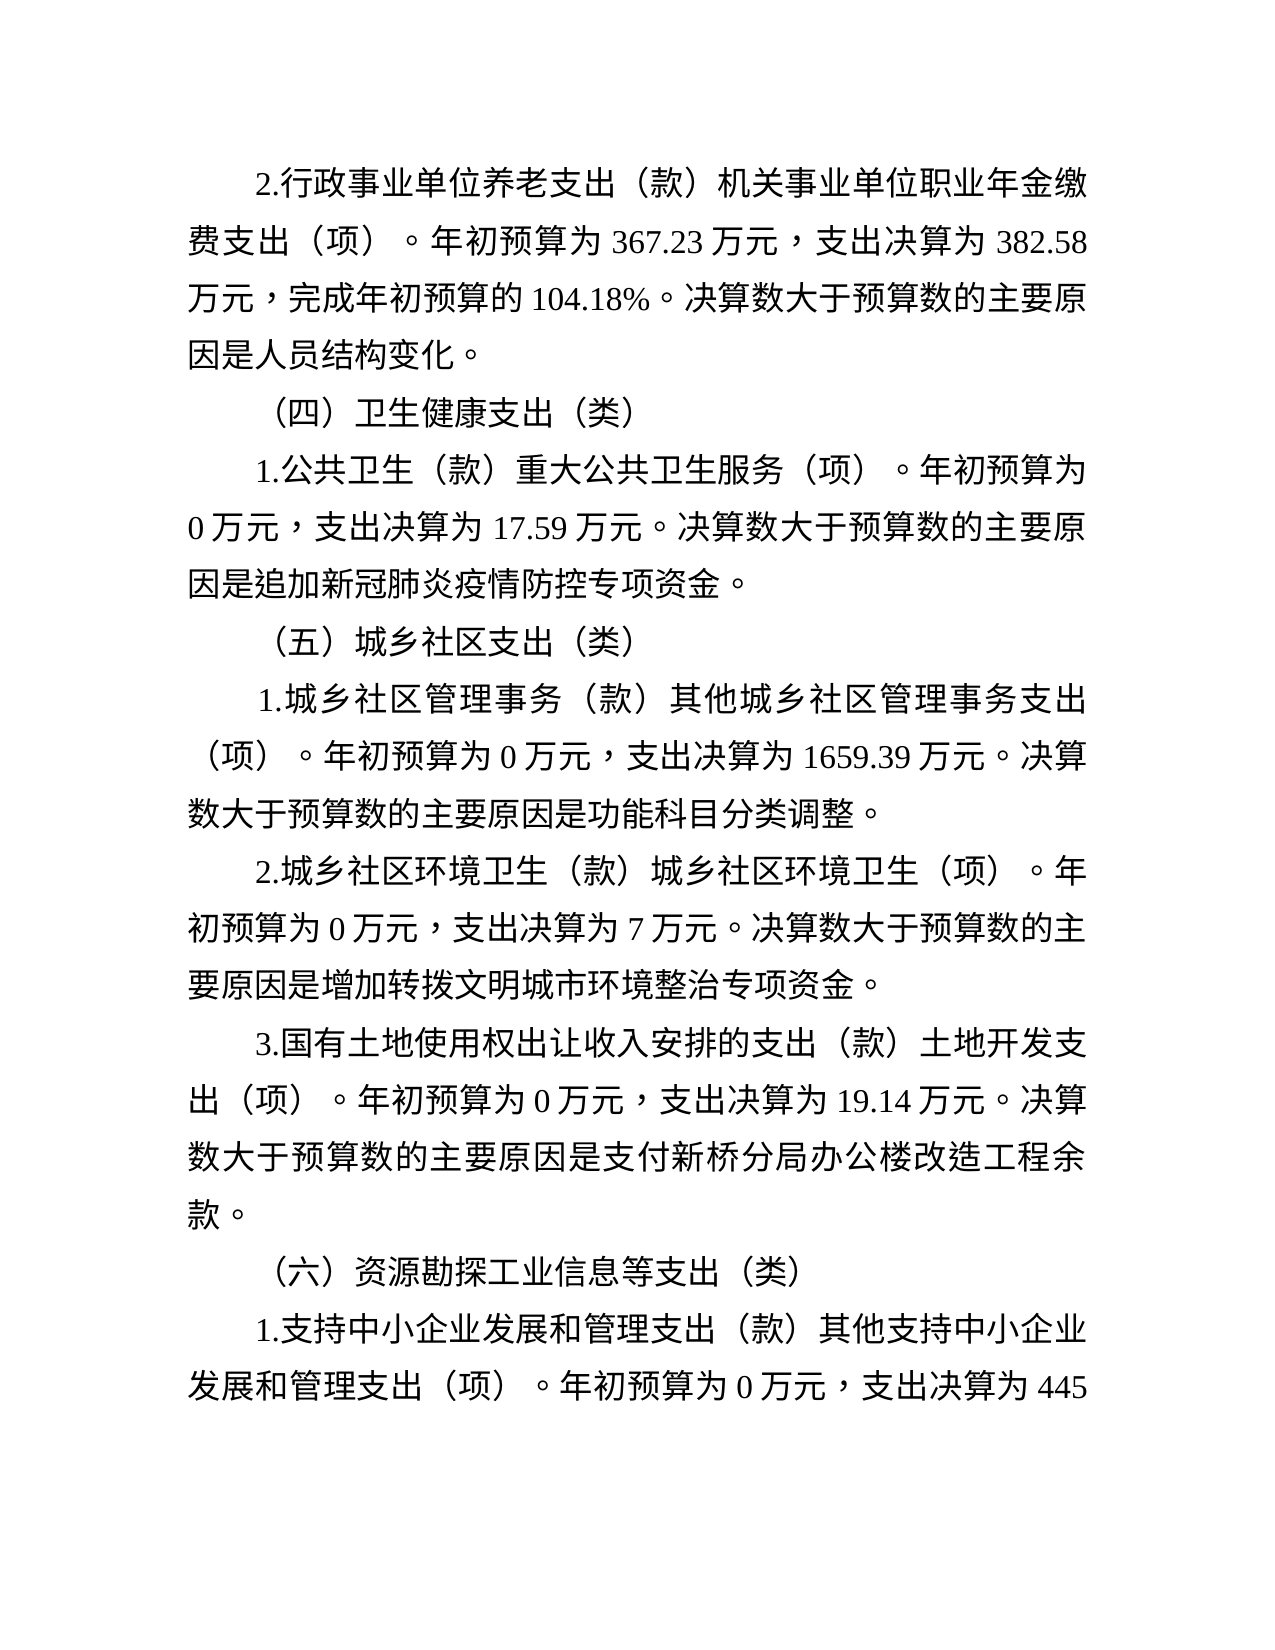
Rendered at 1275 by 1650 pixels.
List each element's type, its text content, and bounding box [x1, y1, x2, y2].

text 3.国有土地使用权出让收入安排的支出（款）土地开发支出（项）。年初预算为0万元，支出决算为19.14万元。决算数大于预算数的主要原因是支付新桥分局办公楼改造工程余款。 [187, 1009, 1087, 1238]
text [187, 1296, 1087, 1410]
text （六）资源勘探工业信息等支出（类） [187, 1238, 1087, 1296]
text 2.行政事业单位养老支出（款）机关事业单位职业年金缴费支出（项）。年初预算为367.23万元，支出决算为382.58万元，完成年初预算的104.18%。决算数大于预算数的主要原因是人员结构变化。 [187, 150, 1087, 379]
text 1.公共卫生（款）重大公共卫生服务（项）。年初预算为0万元，支出决算为17.59万元。决算数大于预算数的主要原因是追加新冠肺炎疫情防控专项资金。 [187, 436, 1087, 608]
text 1.城乡社区管理事务（款）其他城乡社区管理事务支出（项）。年初预算为0万元，支出决算为1659.39万元。决算数大于预算数的主要原因是功能科目分类调整。 [187, 666, 1087, 837]
text （四）卫生健康支出（类） [187, 379, 1087, 436]
text 2.城乡社区环境卫生（款）城乡社区环境卫生（项）。年初预算为0万元，支出决算为7万元。决算数大于预算数的主要原因是增加转拨文明城市环境整治专项资金。 [187, 837, 1087, 1009]
text （五）城乡社区支出（类） [187, 608, 1087, 666]
